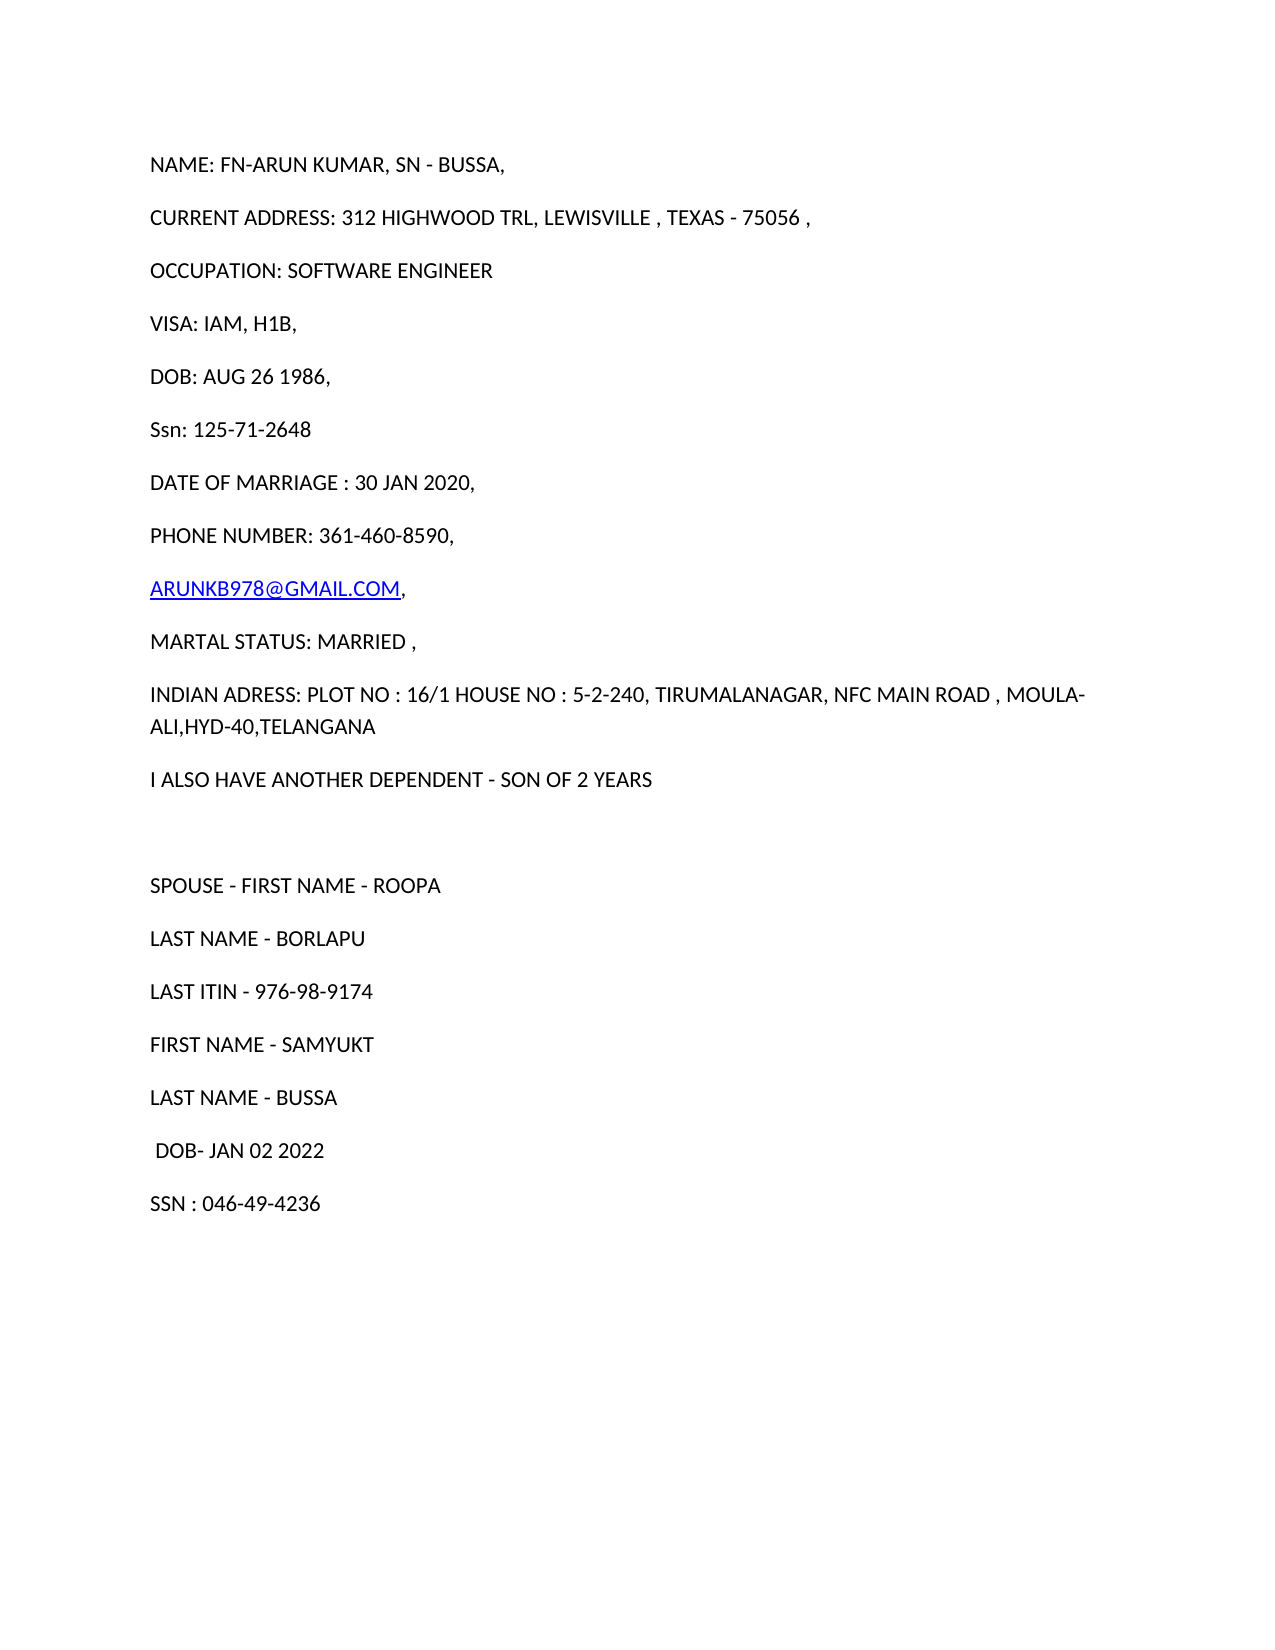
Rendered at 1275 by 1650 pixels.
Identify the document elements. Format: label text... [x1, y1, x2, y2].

text DATE OF MARRIAGE : 30 JAN 2020, [150, 468, 1125, 496]
text OCCUPATION: SOFTWARE ENGINEER [150, 256, 1125, 284]
text VISA: IAM, H1B, [150, 309, 1125, 337]
text LAST ITIN - 976-98-9174 [150, 977, 1125, 1006]
text Ssn: 125-71-2648 [150, 415, 1125, 443]
text NAME: FN-ARUN KUMAR, SN - BUSSA, [150, 150, 1125, 178]
text LAST NAME - BORLAPU [150, 924, 1125, 952]
text FIRST NAME - SAMYUKT [150, 1031, 1125, 1058]
text DOB: AUG 26 1986, [150, 362, 1125, 390]
text CURRENT ADDRESS: 312 HIGHWOOD TRL, LEWISVILLE , TEXAS - 75056 , [150, 203, 1125, 231]
text LAST NAME - BUSSA [150, 1083, 1125, 1112]
text PHONE NUMBER: 361-460-8590, [150, 521, 1125, 549]
text I ALSO HAVE ANOTHER DEPENDENT - SON OF 2 YEARS [150, 765, 1125, 793]
text INDIAN ADRESS: PLOT NO : 16/1 HOUSE NO : 5-2-240, TIRUMALANAGAR, NFC MAIN ROAD , MOULA-ALI,HYD-40,TELANGANA [150, 680, 1125, 740]
text DOB- JAN 02 2022 [150, 1137, 1125, 1164]
text SSN : 046-49-4236 [150, 1189, 1125, 1218]
text ARUNKB978@GMAIL.COM, [150, 574, 1125, 602]
text MARTAL STATUS: MARRIED , [150, 627, 1125, 655]
text SPOUSE - FIRST NAME - ROOPA [150, 871, 1125, 899]
